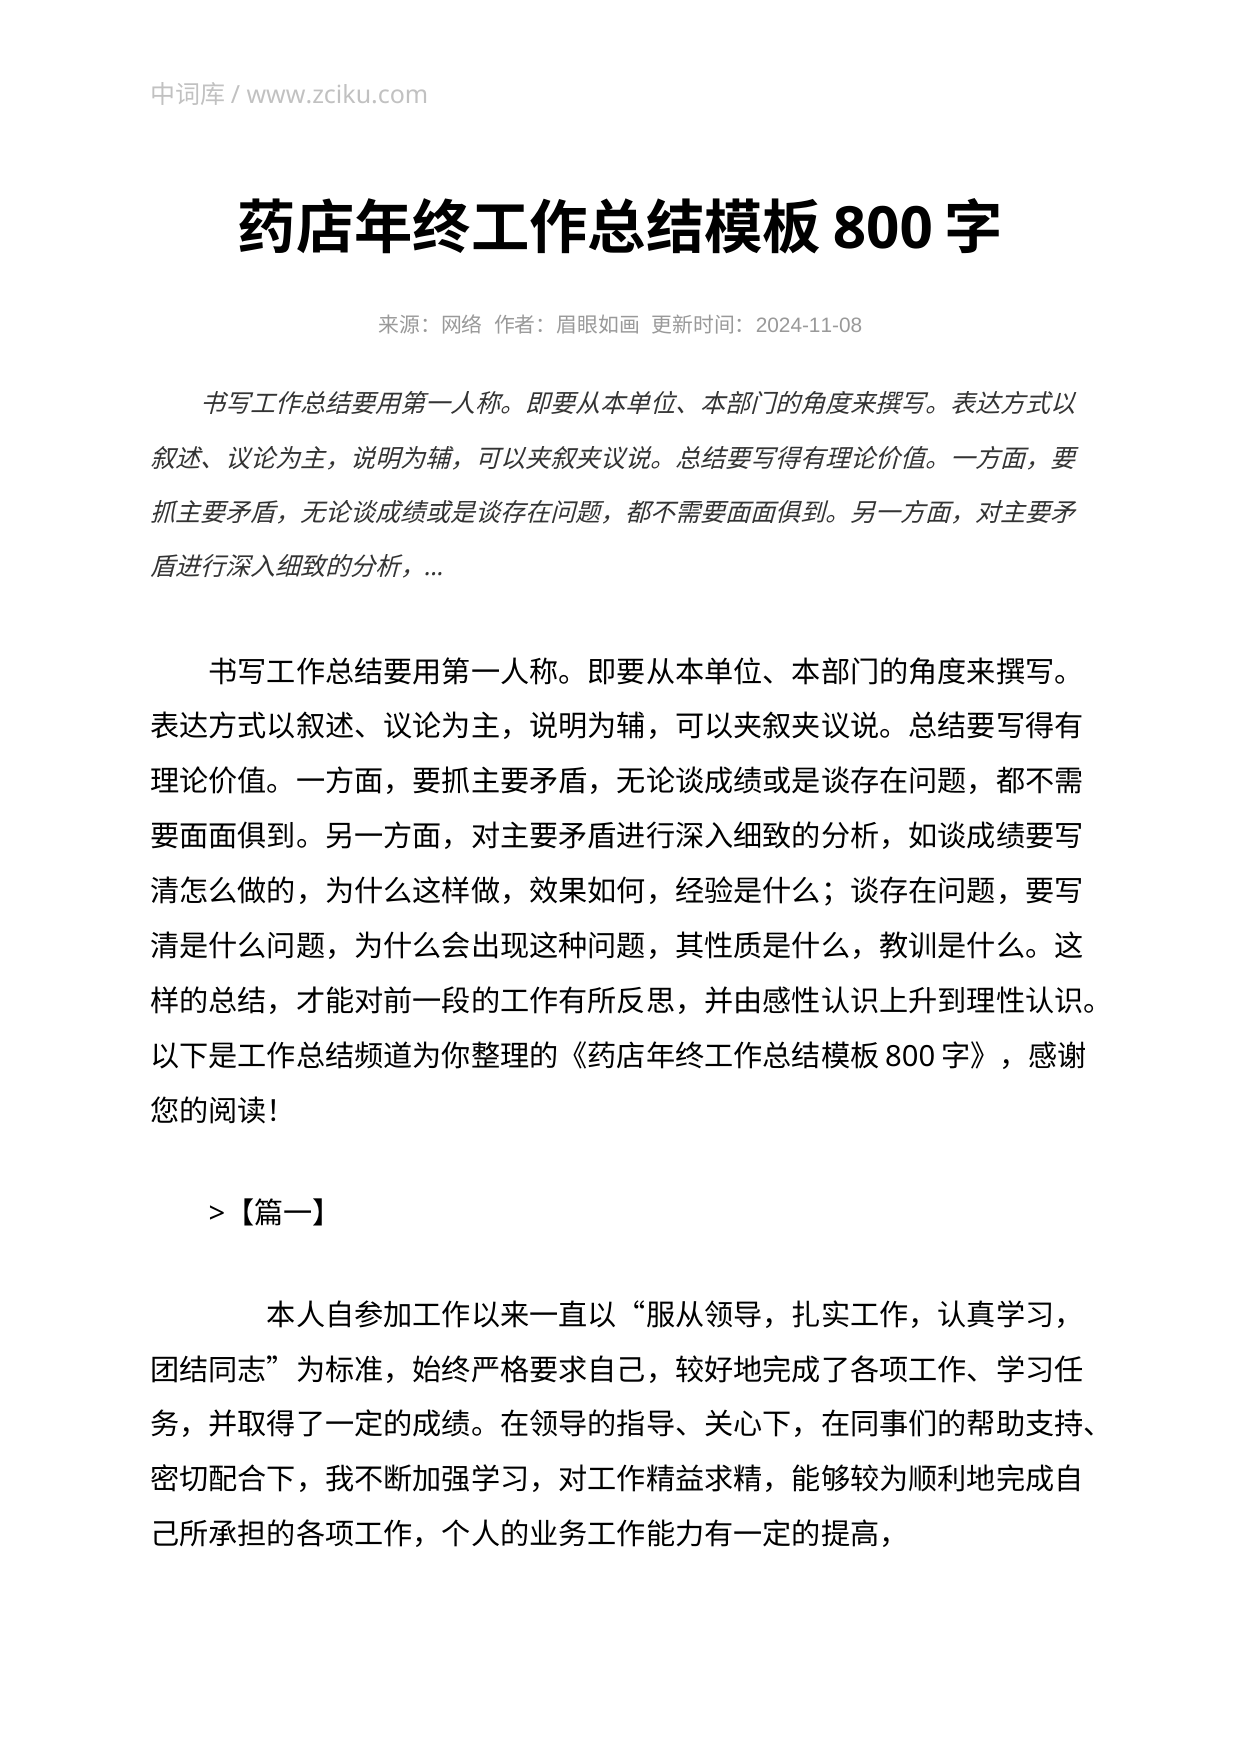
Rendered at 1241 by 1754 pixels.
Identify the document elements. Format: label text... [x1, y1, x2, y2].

text 本人自参加工作以来一直以“服从领导，扎实工作，认真学习，团结同志”为标准，始终严格要求自己，较好地完成了各项工作、学习任务，并取得了一定的成绩。在领导的指导、关心下，在同事们的帮助支持、密切配合下，我不断加强学习，对工作精益求精，能够较为顺利地完成自己所承担的各项工作，个人的业务工作能力有一定的提高， [150, 1291, 1090, 1553]
subtitle 药店年终工作总结模板800字 [150, 181, 1090, 266]
text 来源：网络 作者：眉眼如画 更新时间：2024-11-08 [150, 313, 1090, 337]
text 书写工作总结要用第一人称。即要从本单位、本部门的角度来撰写。表达方式以叙述、议论为主，说明为辅，可以夹叙夹议说。总结要写得有理论价值。一方面，要抓主要矛盾，无论谈成绩或是谈存在问题，都不需要面面俱到。另一方面，对主要矛盾进行深入细致的分析，如谈成绩要写清怎么做的，为什么这样做，效果如何，经验是什么；谈存在问题，要写清是什么问题，为什么会出现这种问题，其性质是什么，教训是什么。这样的总结，才能对前一段的工作有所反思，并由感性认识上升到理性认识。以下是工作总结频道为你整理的《药店年终工作总结模板800字》，感谢您的阅读！ [150, 648, 1090, 1130]
text >【篇一】 [150, 1189, 1090, 1232]
text 书写工作总结要用第一人称。即要从本单位、本部门的角度来撰写。表达方式以叙述、议论为主，说明为辅，可以夹叙夹议说。总结要写得有理论价值。一方面，要抓主要矛盾，无论谈成绩或是谈存在问题，都不需要面面俱到。另一方面，对主要矛盾进行深入细致的分析，... [150, 384, 1090, 583]
